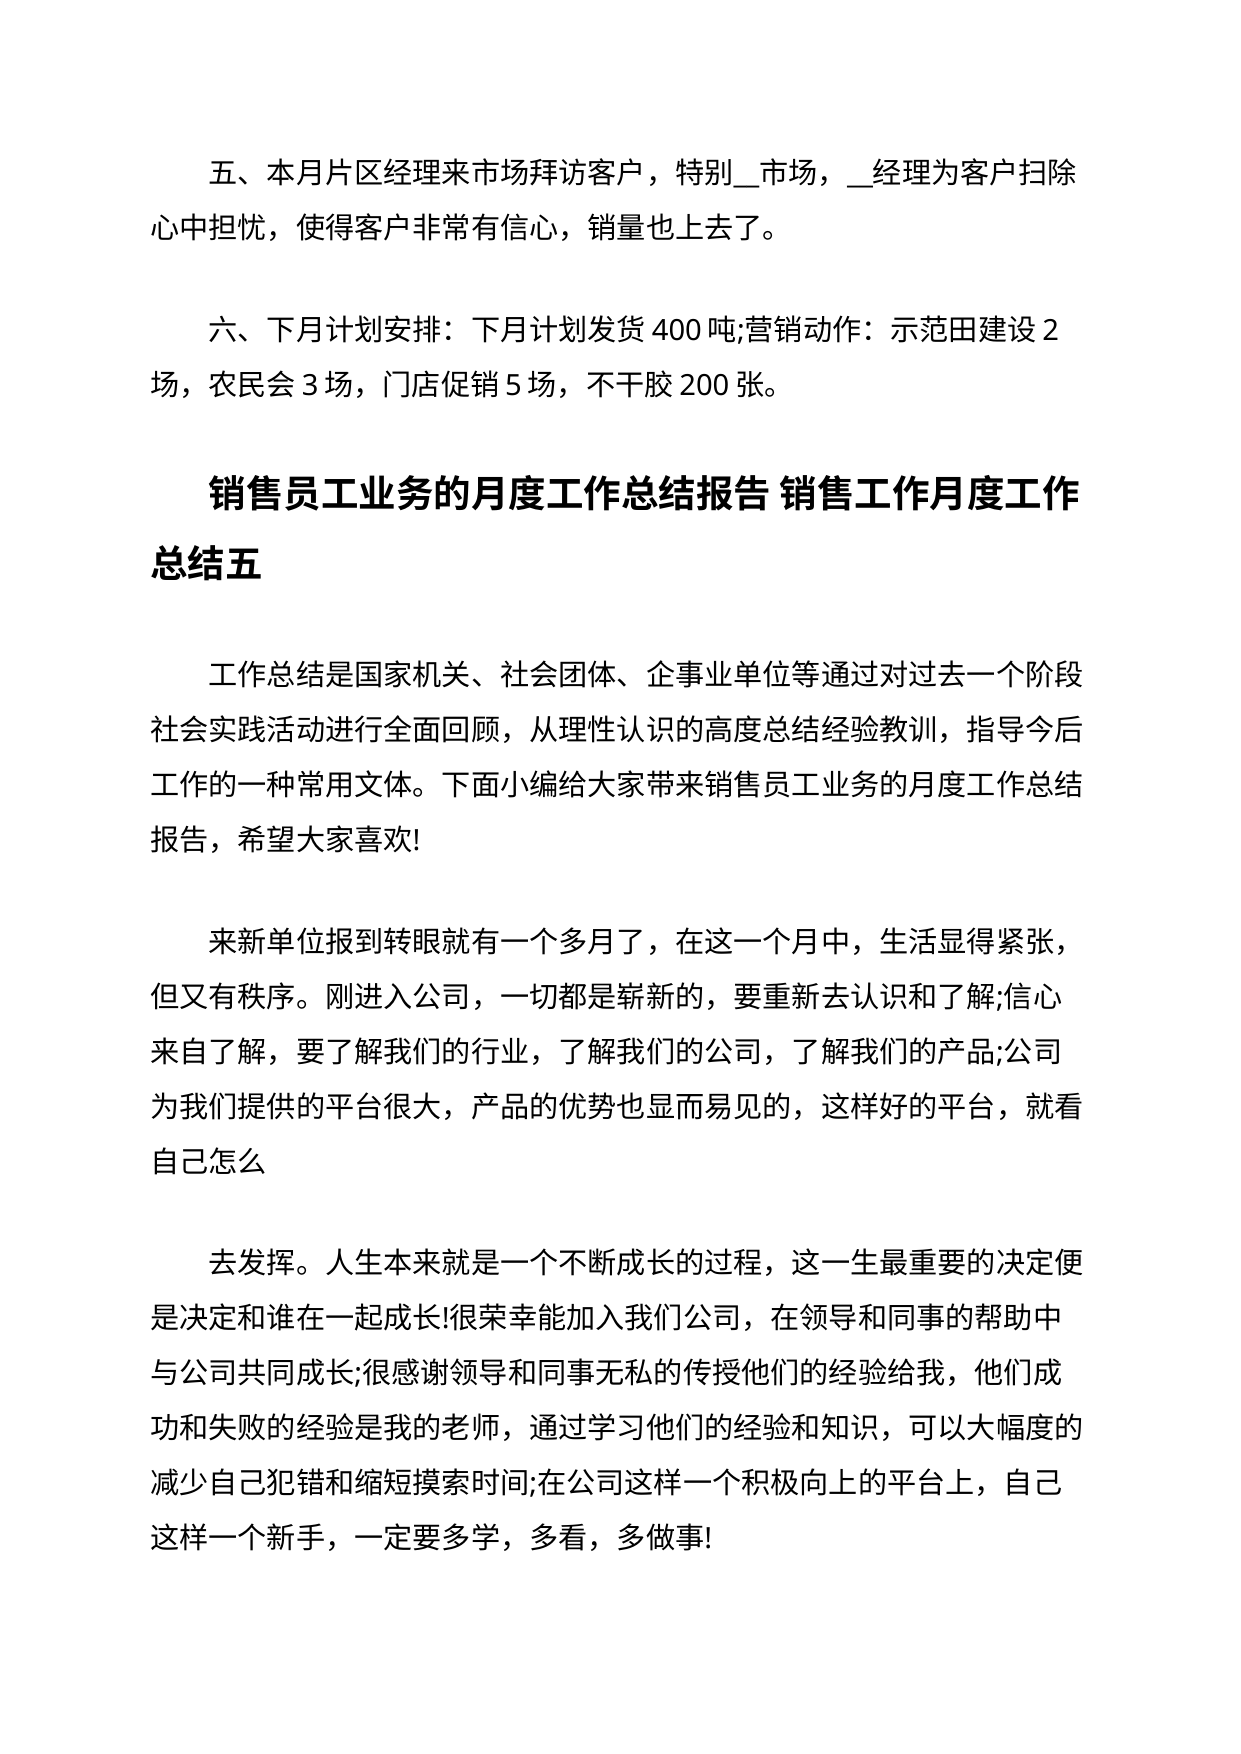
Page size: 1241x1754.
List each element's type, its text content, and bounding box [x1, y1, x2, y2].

text 工作总结是国家机关、社会团体、企事业单位等通过对过去一个阶段社会实践活动进行全面回顾，从理性认识的高度总结经验教训，指导今后工作的一种常用文体。下面小编给大家带来销售员工业务的月度工作总结报告，希望大家喜欢! [150, 652, 1090, 859]
text 销售员工业务的月度工作总结报告 销售工作月度工作总结五 [150, 464, 1090, 588]
text 去发挥。人生本来就是一个不断成长的过程，这一生最重要的决定便是决定和谁在一起成长!很荣幸能加入我们公司，在领导和同事的帮助中与公司共同成长;很感谢领导和同事无私的传授他们的经验给我，他们成功和失败的经验是我的老师，通过学习他们的经验和知识，可以大幅度的减少自己犯错和缩短摸索时间;在公司这样一个积极向上的平台上，自己这样一个新手，一定要多学，多看，多做事! [150, 1240, 1090, 1557]
text 来新单位报到转眼就有一个多月了，在这一个月中，生活显得紧张，但又有秩序。刚进入公司，一切都是崭新的，要重新去认识和了解;信心来自了解，要了解我们的行业，了解我们的公司，了解我们的产品;公司为我们提供的平台很大，产品的优势也显而易见的，这样好的平台，就看自己怎么 [150, 918, 1090, 1180]
text 五、本月片区经理来市场拜访客户，特别__市场，__经理为客户扫除心中担忧，使得客户非常有信心，销量也上去了。 [150, 150, 1090, 247]
text 六、下月计划安排：下月计划发货400吨;营销动作：示范田建设2场，农民会3场，门店促销5场，不干胶200张。 [150, 307, 1090, 404]
